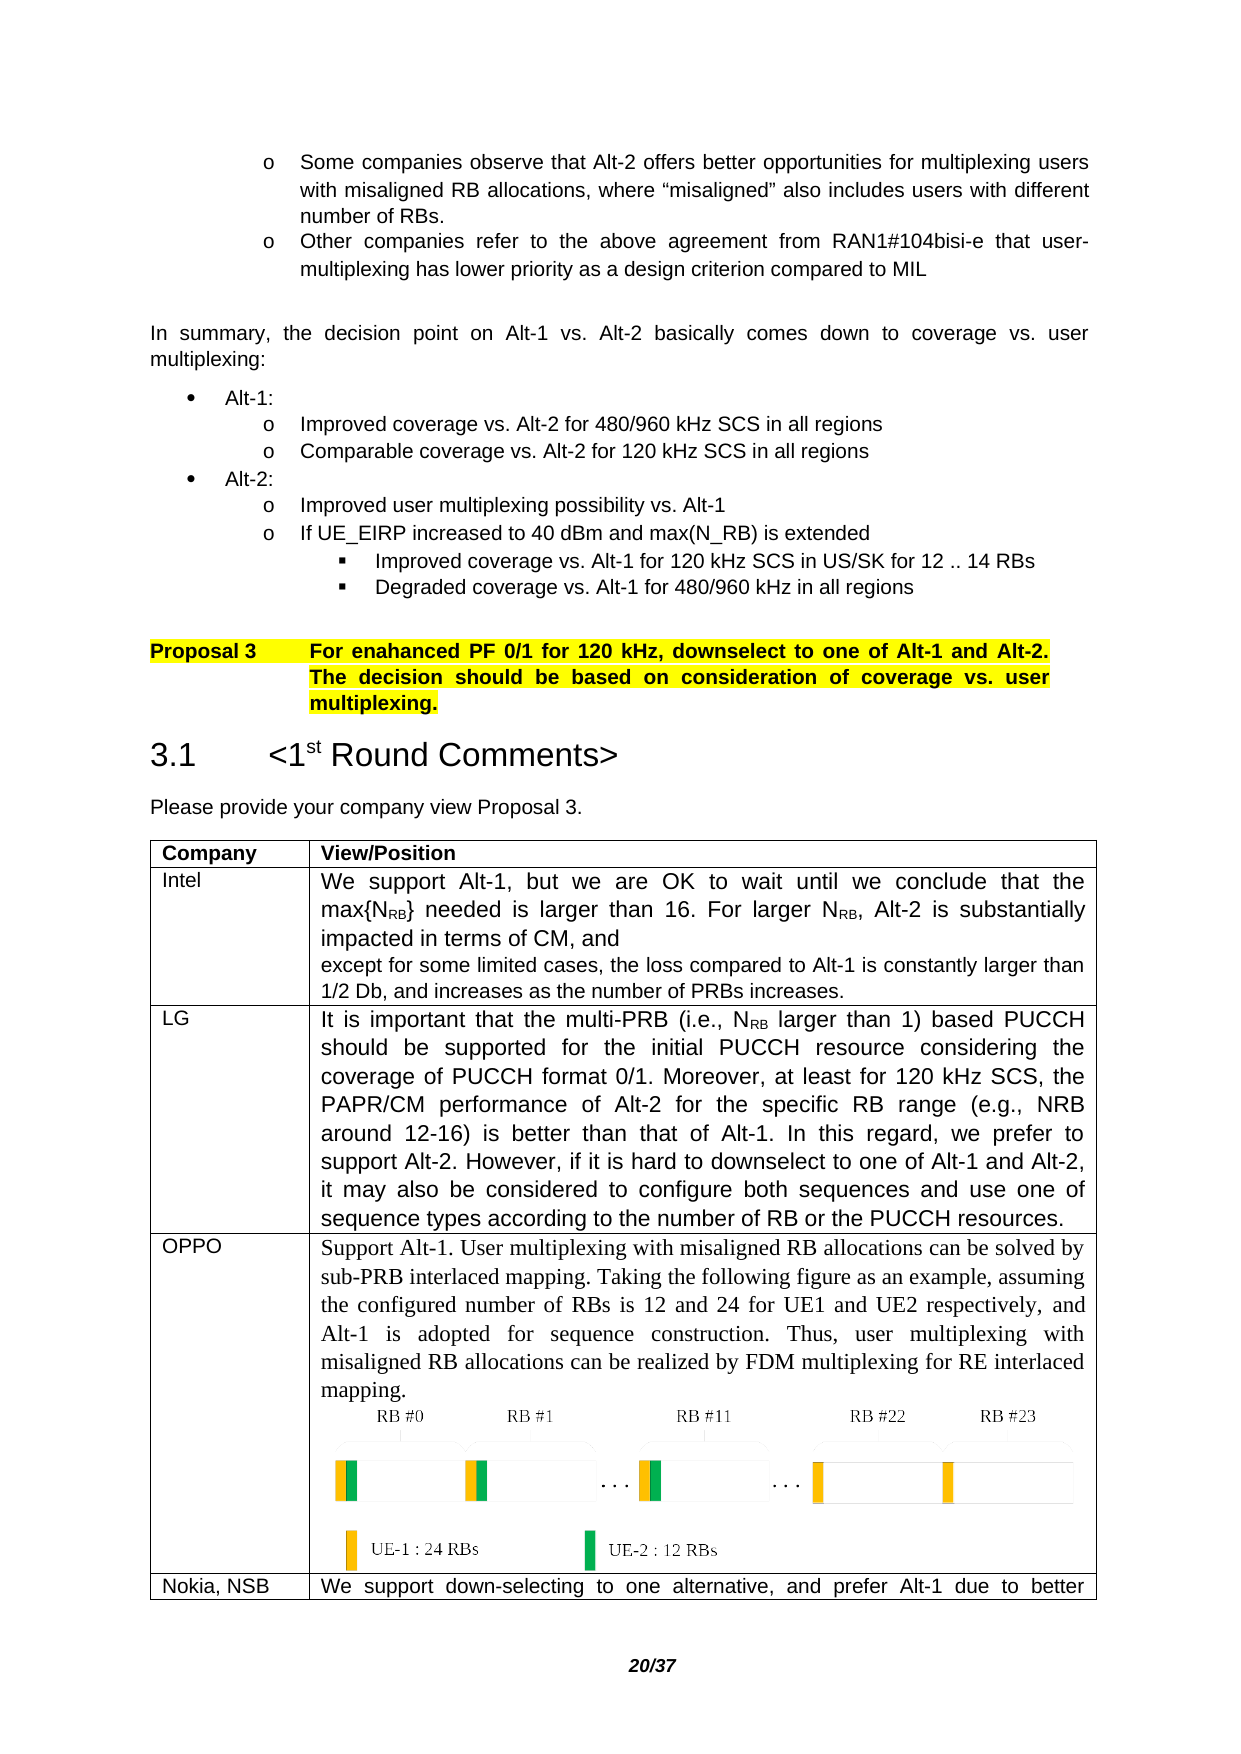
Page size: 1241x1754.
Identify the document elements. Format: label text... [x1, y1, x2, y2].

list Alt-2: [187, 467, 1090, 491]
table_cell We support Alt-1, but we are OK to wait until we conclude that the max{NRB} needed is larger than 16. For larger NRB, Alt-2 is substantially impacted in terms of CM, and except for some limited cases, the loss compared to Alt-1 is constantly larger than 1/2 Db, and increases as the number of PRBs increases. [310, 868, 1096, 1005]
table_cell LG [151, 1006, 309, 1233]
text Proposal 3 For enahanced PF 0/1 for 120 kHz, downselect to one of Alt-1 and Alt-2. The decision should be based on consideration of coverage vs. user multiplexing. [150, 663, 1050, 714]
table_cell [310, 1574, 1096, 1599]
list Alt-1: [187, 385, 1090, 409]
list Improved coverage vs. Alt-2 for 480/960 kHz SCS in all regions [262, 411, 1090, 437]
list Other companies refer to the above agreement from RAN1#104bisi-e that user-multiplexing has lower priority as a design criterion compared to MIL [262, 229, 1090, 281]
list If UE_EIRP increased to 40 dBm and max(N_RB) is extended [262, 521, 1090, 547]
subtitle 3.1 <1st Round Comments> [150, 735, 1090, 773]
list Degraded coverage vs. Alt-1 for 480/960 kHz in all regions [337, 574, 1090, 598]
list Some companies observe that Alt-2 offers better opportunities for multiplexing users with misaligned RB allocations, where “misaligned” also includes users with different number of RBs. [262, 150, 1090, 227]
table_cell Support Alt-1. User multiplexing with misaligned RB allocations can be solved by sub-PRB interlaced mapping. Taking the following figure as an example, assuming the configured number of RBs is 12 and 24 for UE1 and UE2 respectively, and Alt-1 is adopted for sequence construction. Thus, user multiplexing with misaligned RB allocations can be realized by FDM multiplexing for RE interlaced mapping. [310, 1234, 1096, 1572]
list Improved user multiplexing possibility vs. Alt-1 [262, 493, 1090, 519]
list Improved coverage vs. Alt-1 for 120 kHz SCS in US/SK for 12 .. 14 RBs [337, 548, 1090, 573]
table_cell OPPO [151, 1234, 309, 1572]
table_header View/Position [310, 841, 1096, 867]
table_header Company [151, 841, 309, 867]
table_cell Nokia, NSB [151, 1574, 309, 1599]
table_cell It is important that the multi-PRB (i.e., NRB larger than 1) based PUCCH should be supported for the initial PUCCH resource considering the coverage of PUCCH format 0/1. Moreover, at least for 120 kHz SCS, the PAPR/CM performance of Alt-2 for the specific RB range (e.g., NRB around 12-16) is better than that of Alt-1. In this regard, we prefer to support Alt-2. However, if it is hard to downselect to one of Alt-1 and Alt-2, it may also be considered to configure both sequences and use one of sequence types according to the number of RB or the PUCCH resources. [310, 1006, 1096, 1233]
text Please provide your company view Proposal 3. [150, 795, 1090, 819]
table_cell Intel [151, 868, 309, 1005]
list Comparable coverage vs. Alt-2 for 120 kHz SCS in all regions [262, 439, 1090, 465]
text In summary, the decision point on Alt-1 vs. Alt-2 basically comes down to coverage vs. user multiplexing: [150, 321, 1090, 371]
